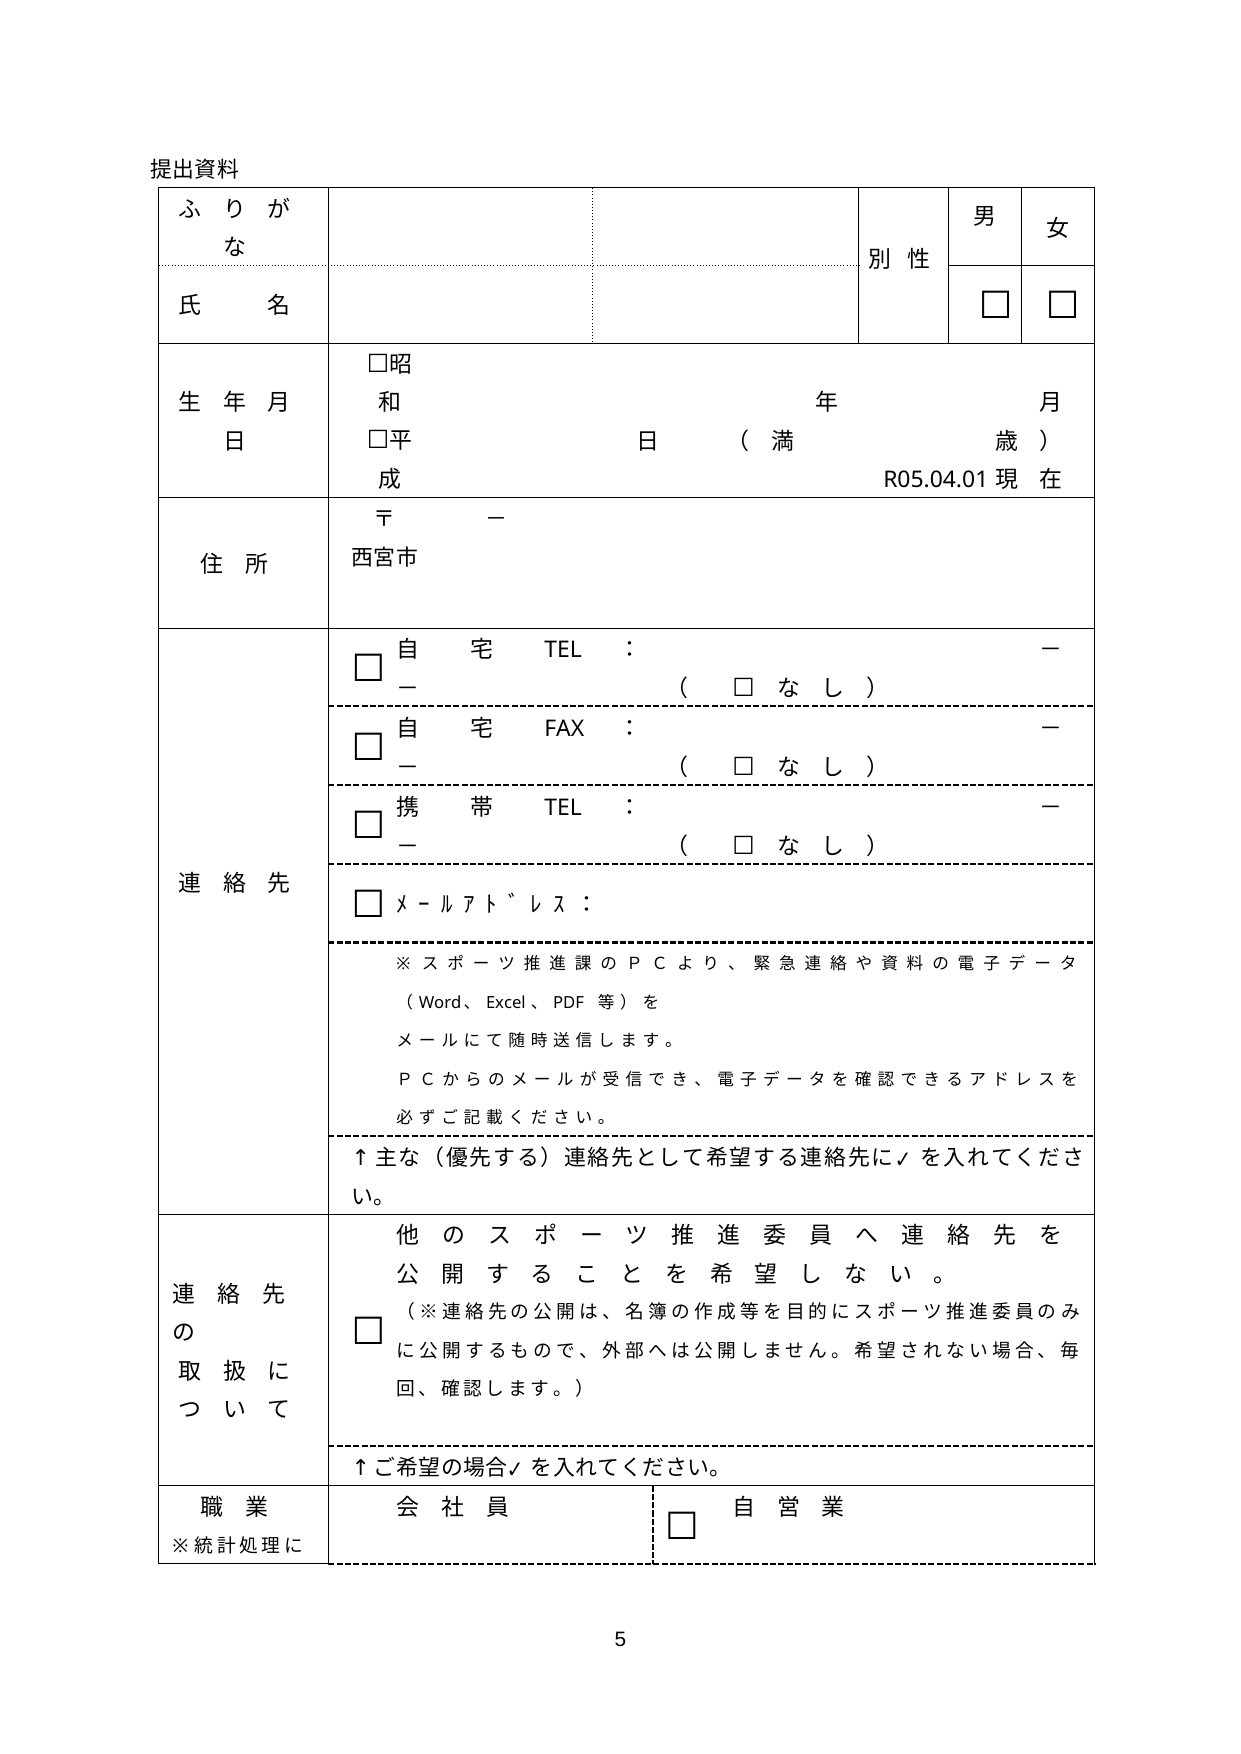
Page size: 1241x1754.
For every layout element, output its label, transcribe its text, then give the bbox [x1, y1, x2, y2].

table_cell [159, 1135, 328, 1214]
table_cell [949, 266, 1021, 342]
table_cell 住所 [159, 498, 328, 627]
table_cell ※スポーツ推進課のＰＣより、緊急連絡や資料の電子データ（Word、Excel、PDF等）を メールにて随時送信します。 ＰＣからのメールが受信でき、電子データを確認できるアドレスを必ずご記載ください。 [386, 941, 1094, 1135]
table_cell 携帯TEL： － － （ なし） [386, 784, 1094, 863]
table_cell 自宅TEL： － － （ なし） [386, 629, 1094, 705]
table_cell [329, 265, 593, 342]
table_header 男 [949, 188, 1021, 265]
table_cell [653, 1486, 712, 1563]
table_cell [329, 1215, 386, 1445]
table_header ふりがな [159, 188, 328, 265]
table_cell 〒 － 西宮市 [329, 498, 1094, 627]
table_cell 年 月 日 （満 歳） R05.04.01現在 [459, 344, 1094, 497]
table_cell [329, 629, 386, 705]
table_cell [329, 705, 386, 784]
table_cell ↑ご希望の場合✔を入れてください。 [329, 1445, 1094, 1485]
table_header 性 別 [859, 188, 948, 342]
table_cell [1022, 266, 1094, 342]
table_header 女 [1022, 188, 1094, 265]
table_cell 自宅FAX： － － （ なし） [386, 705, 1094, 784]
table_cell 連絡先 [159, 629, 328, 1135]
table_cell [593, 265, 858, 342]
table_cell 連絡先の 取扱について [159, 1215, 328, 1485]
table_header [593, 188, 858, 265]
table_cell 昭和 平成 [329, 344, 459, 497]
table_cell 他のスポーツ推進委員へ連絡先を公開することを希望しない。 （※連絡先の公開は、名簿の作成等を目的にスポーツ推進委員のみに公開するもので、外部へは公開しません。希望されない場合、毎回、確認します。） [386, 1215, 1094, 1445]
table_cell [329, 1486, 386, 1563]
table_cell [329, 863, 386, 941]
table_cell ↑主な（優先する）連絡先として希望する連絡先に✔を入れてください。 [329, 1135, 1094, 1214]
table_cell 氏 名 [159, 265, 328, 342]
table_cell ﾒｰﾙｱﾄﾞﾚｽ： [386, 863, 1094, 941]
table_cell 会社員 [386, 1486, 653, 1563]
table_cell 自営業 [712, 1486, 1094, 1563]
table_cell 生年月日 [159, 344, 328, 497]
table_cell [329, 941, 386, 1135]
table_cell 職業 ※統計処理に 必要な項目です [159, 1486, 328, 1563]
text 提出資料 [150, 149, 1090, 187]
table_cell [329, 784, 386, 863]
table_header [329, 188, 593, 265]
